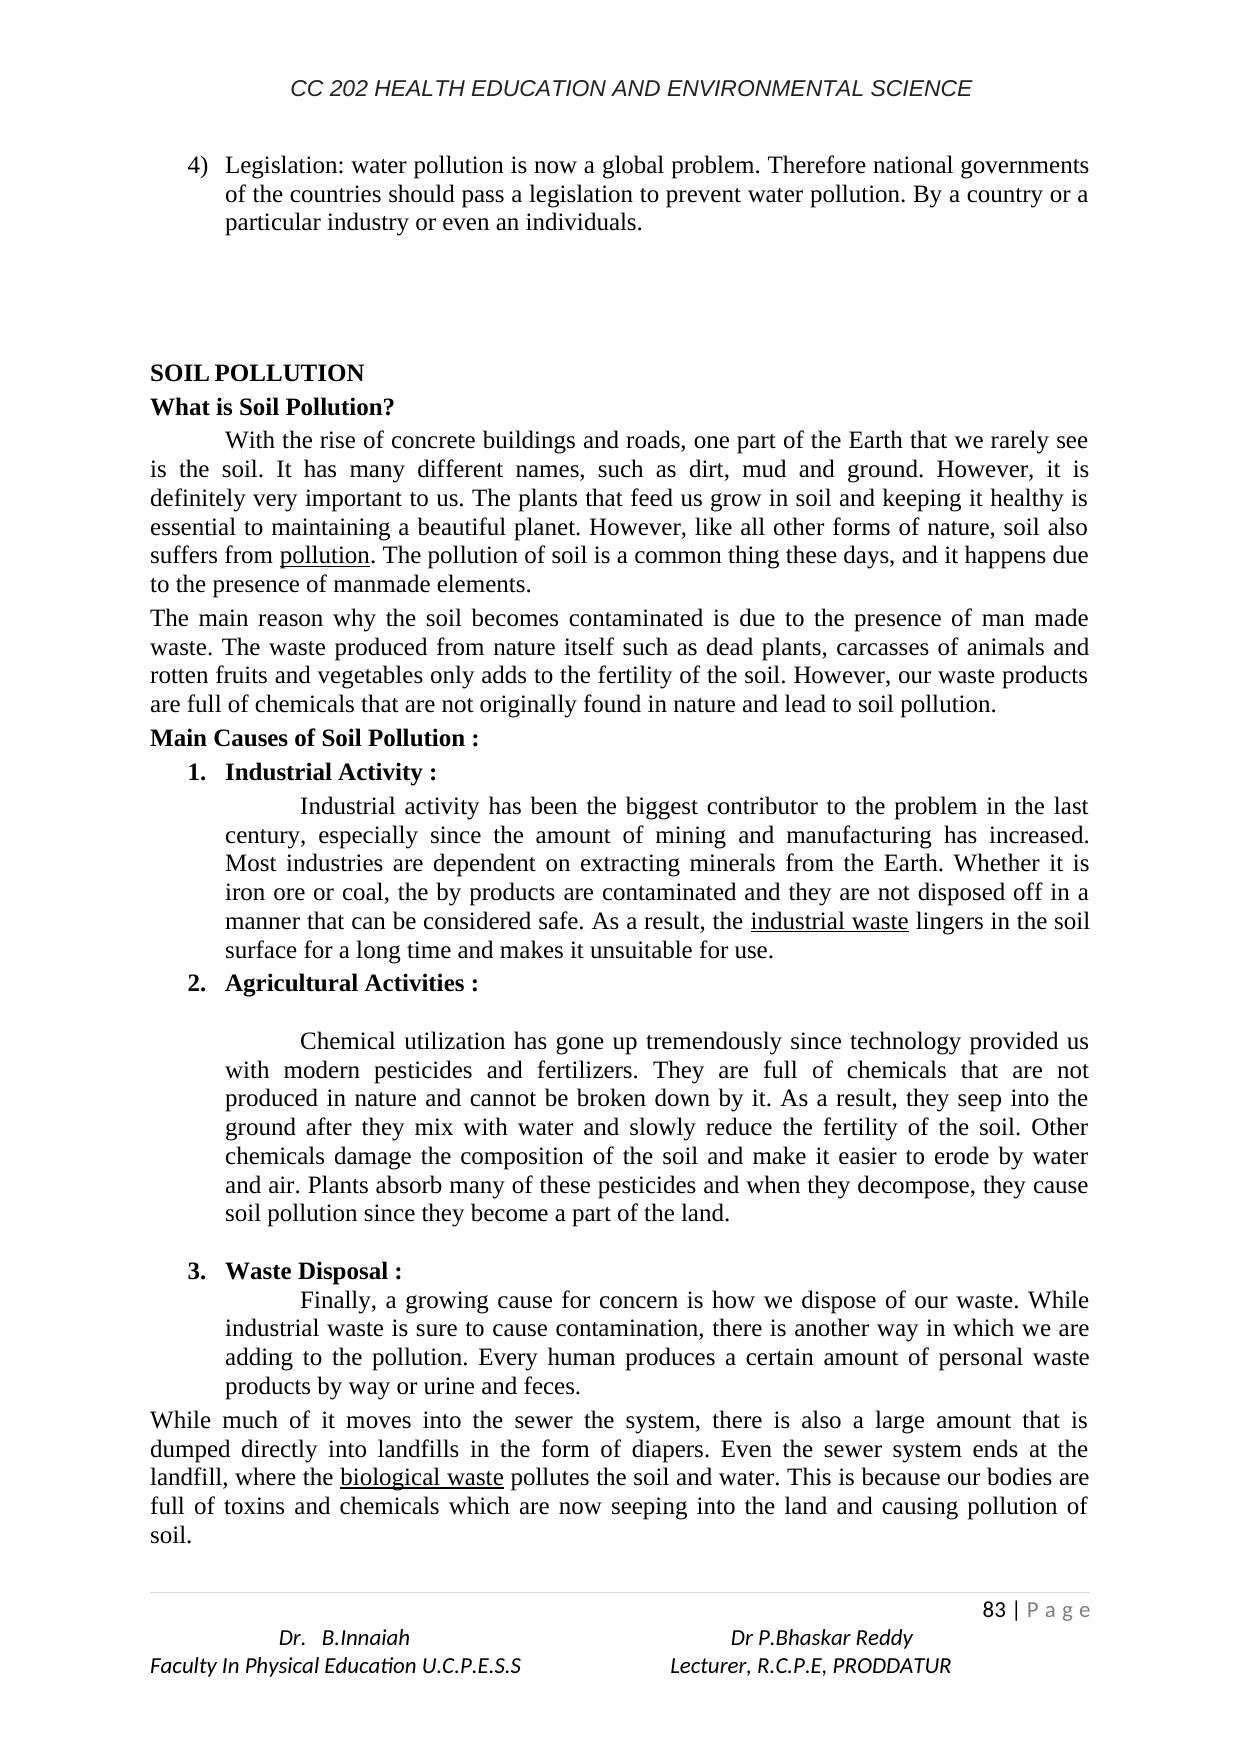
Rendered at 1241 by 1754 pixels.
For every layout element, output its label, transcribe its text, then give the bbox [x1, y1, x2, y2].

text SOIL POLLUTION [150, 358, 1090, 387]
text While much of it moves into the sewer the system, there is also a large amount that is dumped directly into landfills in the form of diapers. Even the sewer system ends at the landfill, where the biological waste pollutes the soil and water. This is because our bodies are full of toxins and chemicals which are now seeping into the land and causing pollution of soil. [150, 1405, 1090, 1549]
text Industrial activity has been the biggest contributor to the problem in the last century, especially since the amount of mining and manufacturing has increased. Most industries are dependent on extracting minerals from the Earth. Whether it is iron ore or coal, the by products are contaminated and they are not disposed off in a manner that can be considered safe. As a result, the industrial waste lingers in the soil surface for a long time and makes it unsuitable for use. [225, 791, 1090, 963]
list Industrial Activity : [187, 757, 1090, 786]
list Finally, a growing cause for concern is how we dispose of our waste. While industrial waste is sure to cause contamination, there is another way in which we are adding to the pollution. Every human produces a certain amount of personal waste products by way or urine and feces. [225, 1285, 1090, 1400]
list Waste Disposal : [187, 1256, 1090, 1285]
list Agricultural Activities : [187, 968, 1090, 997]
text Main Causes of Soil Pollution : [150, 723, 1090, 752]
text What is Soil Pollution? [150, 392, 1090, 420]
list Legislation: water pollution is now a global problem. Therefore national governments of the countries should pass a legislation to prevent water pollution. By a country or a particular industry or even an individuals. [187, 150, 1090, 236]
list Chemical utilization has gone up tremendously since technology provided us with modern pesticides and fertilizers. They are full of chemicals that are not produced in nature and cannot be broken down by it. As a result, they seep into the ground after they mix with water and slowly reduce the fertility of the soil. Other chemicals damage the composition of the soil and make it easier to erode by water and air. Plants absorb many of these pesticides and when they decompose, they cause soil pollution since they become a part of the land. [225, 1026, 1090, 1227]
text The main reason why the soil becomes contaminated is due to the presence of man made waste. The waste produced from nature itself such as dead plants, carcasses of animals and rotten fruits and vegetables only adds to the fertility of the soil. However, our waste products are full of chemicals that are not originally found in nature and lead to soil pollution. [150, 603, 1090, 718]
text With the rise of concrete buildings and roads, one part of the Earth that we rarely see is the soil. It has many different names, such as dirt, mud and ground. However, it is definitely very important to us. The plants that feed us grow in soil and keeping it healthy is essential to maintaining a beautiful planet. However, like all other forms of nature, soil also suffers from pollution. The pollution of soil is a common thing these days, and it happens due to the presence of manmade elements. [150, 426, 1090, 598]
